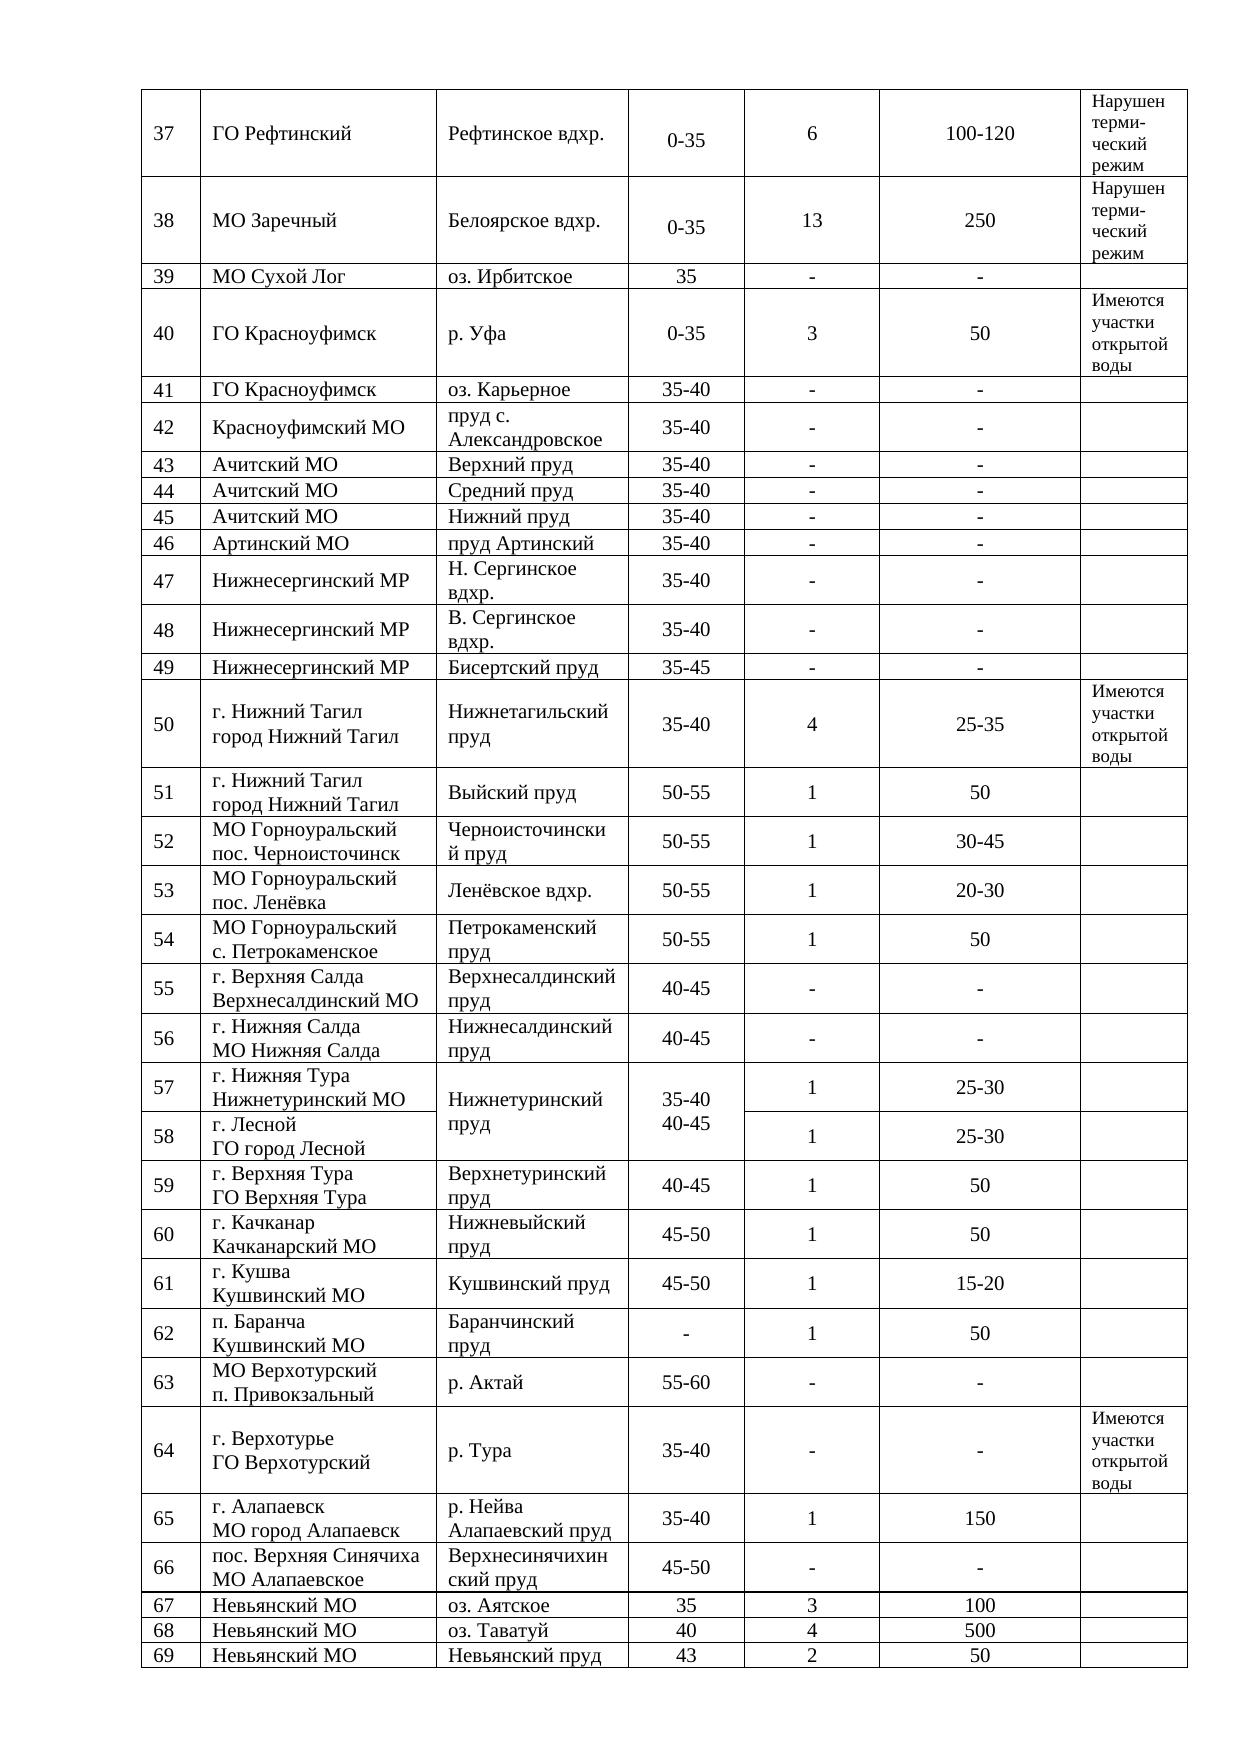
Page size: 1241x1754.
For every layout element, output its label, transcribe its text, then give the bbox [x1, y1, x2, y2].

table_cell 35-40 40-45 [629, 1063, 744, 1160]
table_cell 30-45 [880, 817, 1080, 865]
table_cell Имеются участки открытой воды [1081, 1407, 1187, 1493]
table_cell - [880, 530, 1080, 555]
table_cell 35-40 [629, 504, 744, 529]
table_cell пруд с. Александровское [437, 403, 628, 451]
table_cell 100 [880, 1593, 1080, 1617]
table_cell [1081, 1494, 1187, 1542]
table_cell р. Нейва Алапаевский пруд [437, 1494, 628, 1542]
table_cell 44 [142, 478, 200, 503]
table_cell 1 [745, 866, 879, 914]
table_cell 2 [745, 1643, 879, 1667]
table_cell Нижнетуринский пруд [437, 1063, 628, 1160]
table_cell 35-40 [629, 1407, 744, 1493]
table_cell 45-50 [629, 1543, 744, 1591]
table_cell Нижнесалдинский пруд [437, 1014, 628, 1062]
table_cell 35 [629, 264, 744, 288]
table_cell 40 [142, 289, 200, 376]
table_cell Невьянский МО [201, 1593, 436, 1617]
table_cell г. Нижний Тагил город Нижний Тагил [201, 768, 436, 816]
table_cell Ачитский МО [201, 478, 436, 503]
table_cell г. Нижний Тагил город Нижний Тагил [201, 680, 436, 767]
table_cell [1081, 605, 1187, 653]
table_cell 35-40 [629, 1494, 744, 1542]
table_cell - [745, 264, 879, 288]
table_cell 46 [142, 530, 200, 555]
table_cell Петрокаменский пруд [437, 915, 628, 963]
table_cell г. Верхняя Салда Верхнесалдинский МО [201, 964, 436, 1012]
table_cell 250 [880, 177, 1080, 263]
table_cell 55 [142, 964, 200, 1012]
table_cell 45-50 [629, 1259, 744, 1307]
table_cell - [745, 452, 879, 477]
table_header 0-35 [629, 90, 744, 176]
table_cell 62 [142, 1309, 200, 1357]
table_cell 50 [880, 1161, 1080, 1209]
table_cell Нижнесергинский МР [201, 605, 436, 653]
table_cell 58 [142, 1112, 200, 1160]
table_cell 50 [880, 289, 1080, 376]
table_cell [1081, 1593, 1187, 1617]
table_cell 35-40 [629, 556, 744, 604]
table_cell 43 [629, 1643, 744, 1667]
table_cell 50 [880, 1309, 1080, 1357]
table_cell Ленёвское вдхр. [437, 866, 628, 914]
table_cell 40-45 [629, 1161, 744, 1209]
table_cell Верхнесинячихинский пруд [437, 1543, 628, 1591]
table_cell оз. Аятское [437, 1593, 628, 1617]
table_cell Верхний пруд [437, 452, 628, 477]
table_cell 67 [142, 1593, 200, 1617]
table_cell 59 [142, 1161, 200, 1209]
table_cell [1081, 1112, 1187, 1160]
table_cell - [745, 530, 879, 555]
table_cell 1 [745, 1210, 879, 1258]
table_cell 51 [142, 768, 200, 816]
table_cell 50-55 [629, 915, 744, 963]
table_cell 150 [880, 1494, 1080, 1542]
table_cell 52 [142, 817, 200, 865]
table_cell [1081, 1014, 1187, 1062]
table_cell 500 [880, 1618, 1080, 1642]
table_cell 54 [142, 915, 200, 963]
table_cell Красноуфимский МО [201, 403, 436, 451]
table_cell 35-40 [629, 530, 744, 555]
table_cell 3 [745, 1593, 879, 1617]
table_cell [1081, 1618, 1187, 1642]
table_cell 65 [142, 1494, 200, 1542]
table_cell Невьянский МО [201, 1618, 436, 1642]
table_cell 1 [745, 768, 879, 816]
table_cell 0-35 [629, 289, 744, 376]
table_cell МО Верхотурский п. Привокзальный [201, 1358, 436, 1406]
table_cell 35-40 [629, 403, 744, 451]
table_cell МО Горноуральский с. Петрокаменское [201, 915, 436, 963]
table_cell п. Баранча Кушвинский МО [201, 1309, 436, 1357]
table_cell Верхнесалдинский пруд [437, 964, 628, 1012]
table_cell 40 [629, 1618, 744, 1642]
table_header ГО Рефтинский [201, 90, 436, 176]
table_cell 60 [142, 1210, 200, 1258]
table_cell МО Горноуральский пос. Ленёвка [201, 866, 436, 914]
table_cell 40-45 [629, 1014, 744, 1062]
table_cell Средний пруд [437, 478, 628, 503]
table_cell [1081, 478, 1187, 503]
table_cell - [880, 605, 1080, 653]
table_cell - [745, 403, 879, 451]
table_cell 1 [745, 1494, 879, 1542]
table_cell Бисертский пруд [437, 654, 628, 679]
table_cell Нижний пруд [437, 504, 628, 529]
table_cell - [880, 377, 1080, 402]
table_cell 1 [745, 1259, 879, 1307]
table_cell - [745, 1543, 879, 1591]
table_cell - [880, 1358, 1080, 1406]
table_cell - [880, 504, 1080, 529]
table_cell 1 [745, 1112, 879, 1160]
table_cell [1081, 1358, 1187, 1406]
table_cell [1081, 1161, 1187, 1209]
table_cell г. Кушва Кушвинский МО [201, 1259, 436, 1307]
table_cell Невьянский пруд [437, 1643, 628, 1667]
table_cell 41 [142, 377, 200, 402]
table_cell р. Тура [437, 1407, 628, 1493]
table_cell - [880, 478, 1080, 503]
table_cell Нарушен терми-ческий режим [1081, 177, 1187, 263]
table_cell 3 [745, 289, 879, 376]
table_cell Нижневыйский пруд [437, 1210, 628, 1258]
table_cell Невьянский МО [201, 1643, 436, 1667]
table_cell 45 [142, 504, 200, 529]
table_cell г. Верхняя Тура ГО Верхняя Тура [201, 1161, 436, 1209]
table_cell 53 [142, 866, 200, 914]
table_cell Баранчинский пруд [437, 1309, 628, 1357]
table_cell г. Верхотурье ГО Верхотурский [201, 1407, 436, 1493]
table_cell 38 [142, 177, 200, 263]
table_cell 35 [629, 1593, 744, 1617]
table_cell 39 [142, 264, 200, 288]
table_cell [1081, 377, 1187, 402]
table_cell - [745, 605, 879, 653]
table_cell Ачитский МО [201, 504, 436, 529]
table_cell [1081, 1210, 1187, 1258]
table_cell оз. Карьерное [437, 377, 628, 402]
table_cell 25-35 [880, 680, 1080, 767]
table_cell - [880, 264, 1080, 288]
table_cell - [745, 556, 879, 604]
table_cell 56 [142, 1014, 200, 1062]
table_cell - [745, 1014, 879, 1062]
table_cell [1081, 1309, 1187, 1357]
table_cell 35-40 [629, 452, 744, 477]
table_cell 35-40 [629, 478, 744, 503]
table_cell [1081, 452, 1187, 477]
table_cell 15-20 [880, 1259, 1080, 1307]
table_cell 35-40 [629, 377, 744, 402]
table_cell 61 [142, 1259, 200, 1307]
table_cell [1081, 403, 1187, 451]
table_cell 4 [745, 1618, 879, 1642]
table_cell [1081, 530, 1187, 555]
table_cell Верхнетуринский пруд [437, 1161, 628, 1209]
table_cell 68 [142, 1618, 200, 1642]
table_header 37 [142, 90, 200, 176]
table_cell 55-60 [629, 1358, 744, 1406]
table_cell - [745, 1407, 879, 1493]
table_cell МО Сухой Лог [201, 264, 436, 288]
table_cell - [745, 964, 879, 1012]
table_cell 13 [745, 177, 879, 263]
table_cell - [880, 403, 1080, 451]
table_cell [1081, 768, 1187, 816]
table_cell Нижнесергинский МР [201, 654, 436, 679]
table_header Рефтинское вдхр. [437, 90, 628, 176]
table_cell - [880, 654, 1080, 679]
table_cell 50 [142, 680, 200, 767]
table_cell 0-35 [629, 177, 744, 263]
table_cell - [880, 1543, 1080, 1591]
table_cell 35-45 [629, 654, 744, 679]
table_cell 1 [745, 1063, 879, 1111]
table_cell [1081, 504, 1187, 529]
table_cell Выйский пруд [437, 768, 628, 816]
table_cell 4 [745, 680, 879, 767]
table_cell [1081, 556, 1187, 604]
table_cell 50 [880, 1643, 1080, 1667]
table_cell 20-30 [880, 866, 1080, 914]
table_cell 35-40 [629, 605, 744, 653]
table_cell 1 [745, 1309, 879, 1357]
table_cell Нижнетагильский пруд [437, 680, 628, 767]
table_cell 50 [880, 915, 1080, 963]
table_cell 1 [745, 817, 879, 865]
table_cell - [880, 452, 1080, 477]
table_cell 45-50 [629, 1210, 744, 1258]
table_cell Имеются участки открытой воды [1081, 289, 1187, 376]
table_cell [1081, 1643, 1187, 1667]
table_cell 50-55 [629, 866, 744, 914]
table_cell 50-55 [629, 817, 744, 865]
table_cell 25-30 [880, 1063, 1080, 1111]
table_cell 49 [142, 654, 200, 679]
table_cell 1 [745, 1161, 879, 1209]
table_cell [1081, 1543, 1187, 1591]
table_cell пруд Артинский [437, 530, 628, 555]
table_cell ГО Красноуфимск [201, 377, 436, 402]
table_cell МО Горноуральский пос. Черноисточинск [201, 817, 436, 865]
table_cell - [880, 556, 1080, 604]
table_header 100-120 [880, 90, 1080, 176]
table_cell 50 [880, 1210, 1080, 1258]
table_cell 47 [142, 556, 200, 604]
table_cell р. Уфа [437, 289, 628, 376]
table_header Нарушен терми-ческий режим [1081, 90, 1187, 176]
table_cell - [745, 478, 879, 503]
table_cell 1 [745, 915, 879, 963]
table_header 6 [745, 90, 879, 176]
table_cell [1081, 654, 1187, 679]
table_cell оз. Таватуй [437, 1618, 628, 1642]
table_cell - [745, 377, 879, 402]
table_cell 57 [142, 1063, 200, 1111]
table_cell - [880, 1407, 1080, 1493]
table_cell г. Нижняя Тура Нижнетуринский МО [201, 1063, 436, 1111]
table_cell г. Нижняя Салда МО Нижняя Салда [201, 1014, 436, 1062]
table_cell Белоярское вдхр. [437, 177, 628, 263]
table_cell - [880, 964, 1080, 1012]
table_cell 25-30 [880, 1112, 1080, 1160]
table_cell г. Качканар Качканарский МО [201, 1210, 436, 1258]
table_cell 66 [142, 1543, 200, 1591]
table_cell - [745, 504, 879, 529]
table_cell оз. Ирбитское [437, 264, 628, 288]
table_cell - [880, 1014, 1080, 1062]
table_cell - [745, 654, 879, 679]
table_cell Ачитский МО [201, 452, 436, 477]
table_cell пос. Верхняя Синячиха МО Алапаевское [201, 1543, 436, 1591]
table_cell Нижнесергинский МР [201, 556, 436, 604]
table_cell - [745, 1358, 879, 1406]
table_cell р. Актай [437, 1358, 628, 1406]
table_cell г. Лесной ГО город Лесной [201, 1112, 436, 1160]
table_cell 43 [142, 452, 200, 477]
table_cell 64 [142, 1407, 200, 1493]
table_cell В. Сергинское вдхр. [437, 605, 628, 653]
table_cell [1081, 1063, 1187, 1111]
table_cell [1081, 264, 1187, 288]
table_cell Черноисточинский пруд [437, 817, 628, 865]
table_cell ГО Красноуфимск [201, 289, 436, 376]
table_cell - [629, 1309, 744, 1357]
table_cell 42 [142, 403, 200, 451]
table_cell [1081, 817, 1187, 865]
table_cell 35-40 [629, 680, 744, 767]
table_cell [1081, 915, 1187, 963]
table_cell [1081, 964, 1187, 1012]
table_cell МО Заречный [201, 177, 436, 263]
table_cell 40-45 [629, 964, 744, 1012]
table_cell Кушвинский пруд [437, 1259, 628, 1307]
table_cell 69 [142, 1643, 200, 1667]
table_cell 63 [142, 1358, 200, 1406]
table_cell [1081, 866, 1187, 914]
table_cell 50 [880, 768, 1080, 816]
table_cell Имеются участки открытой воды [1081, 680, 1187, 767]
table_cell г. Алапаевск МО город Алапаевск [201, 1494, 436, 1542]
table_cell 48 [142, 605, 200, 653]
table_cell 50-55 [629, 768, 744, 816]
table_cell Н. Сергинское вдхр. [437, 556, 628, 604]
table_cell Артинский МО [201, 530, 436, 555]
table_cell [1081, 1259, 1187, 1307]
